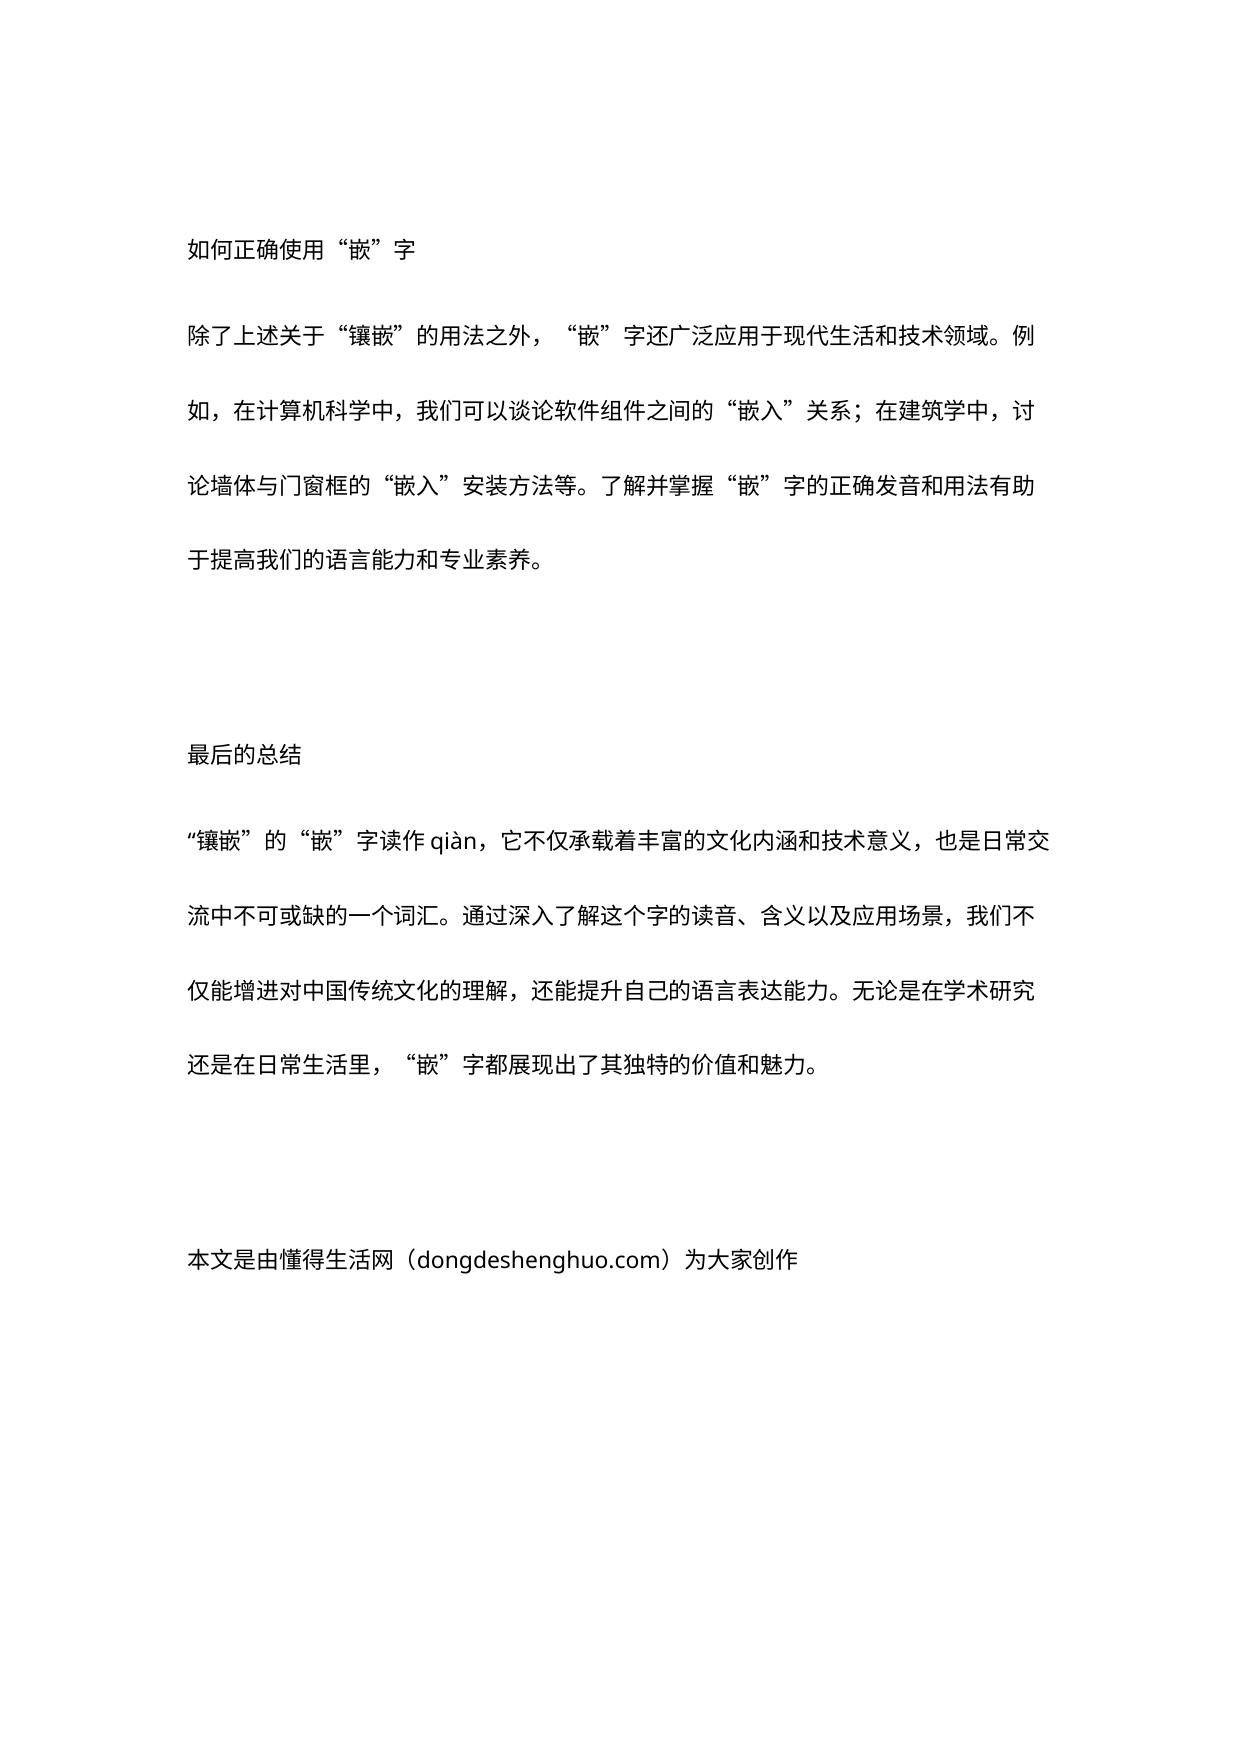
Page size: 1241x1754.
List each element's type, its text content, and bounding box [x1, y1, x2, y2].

text 除了上述关于“镶嵌”的用法之外，“嵌”字还广泛应用于现代生活和技术领域。例如，在计算机科学中，我们可以谈论软件组件之间的“嵌入”关系；在建筑学中，讨论墙体与门窗框的“嵌入”安装方法等。了解并掌握“嵌”字的正确发音和用法有助于提高我们的语言能力和专业素养。 [187, 302, 1053, 591]
text “镶嵌”的“嵌”字读作 qiàn，它不仅承载着丰富的文化内涵和技术意义，也是日常交流中不可或缺的一个词汇。通过深入了解这个字的读音、含义以及应用场景，我们不仅能增进对中国传统文化的理解，还能提升自己的语言表达能力。无论是在学术研究还是在日常生活里，“嵌”字都展现出了其独特的价值和魅力。 [187, 807, 1053, 1096]
text 如何正确使用“嵌”字 [187, 216, 1053, 281]
text 本文是由懂得生活网（dongdeshenghuo.com）为大家创作 [187, 1226, 1053, 1291]
text 最后的总结 [187, 721, 1053, 786]
